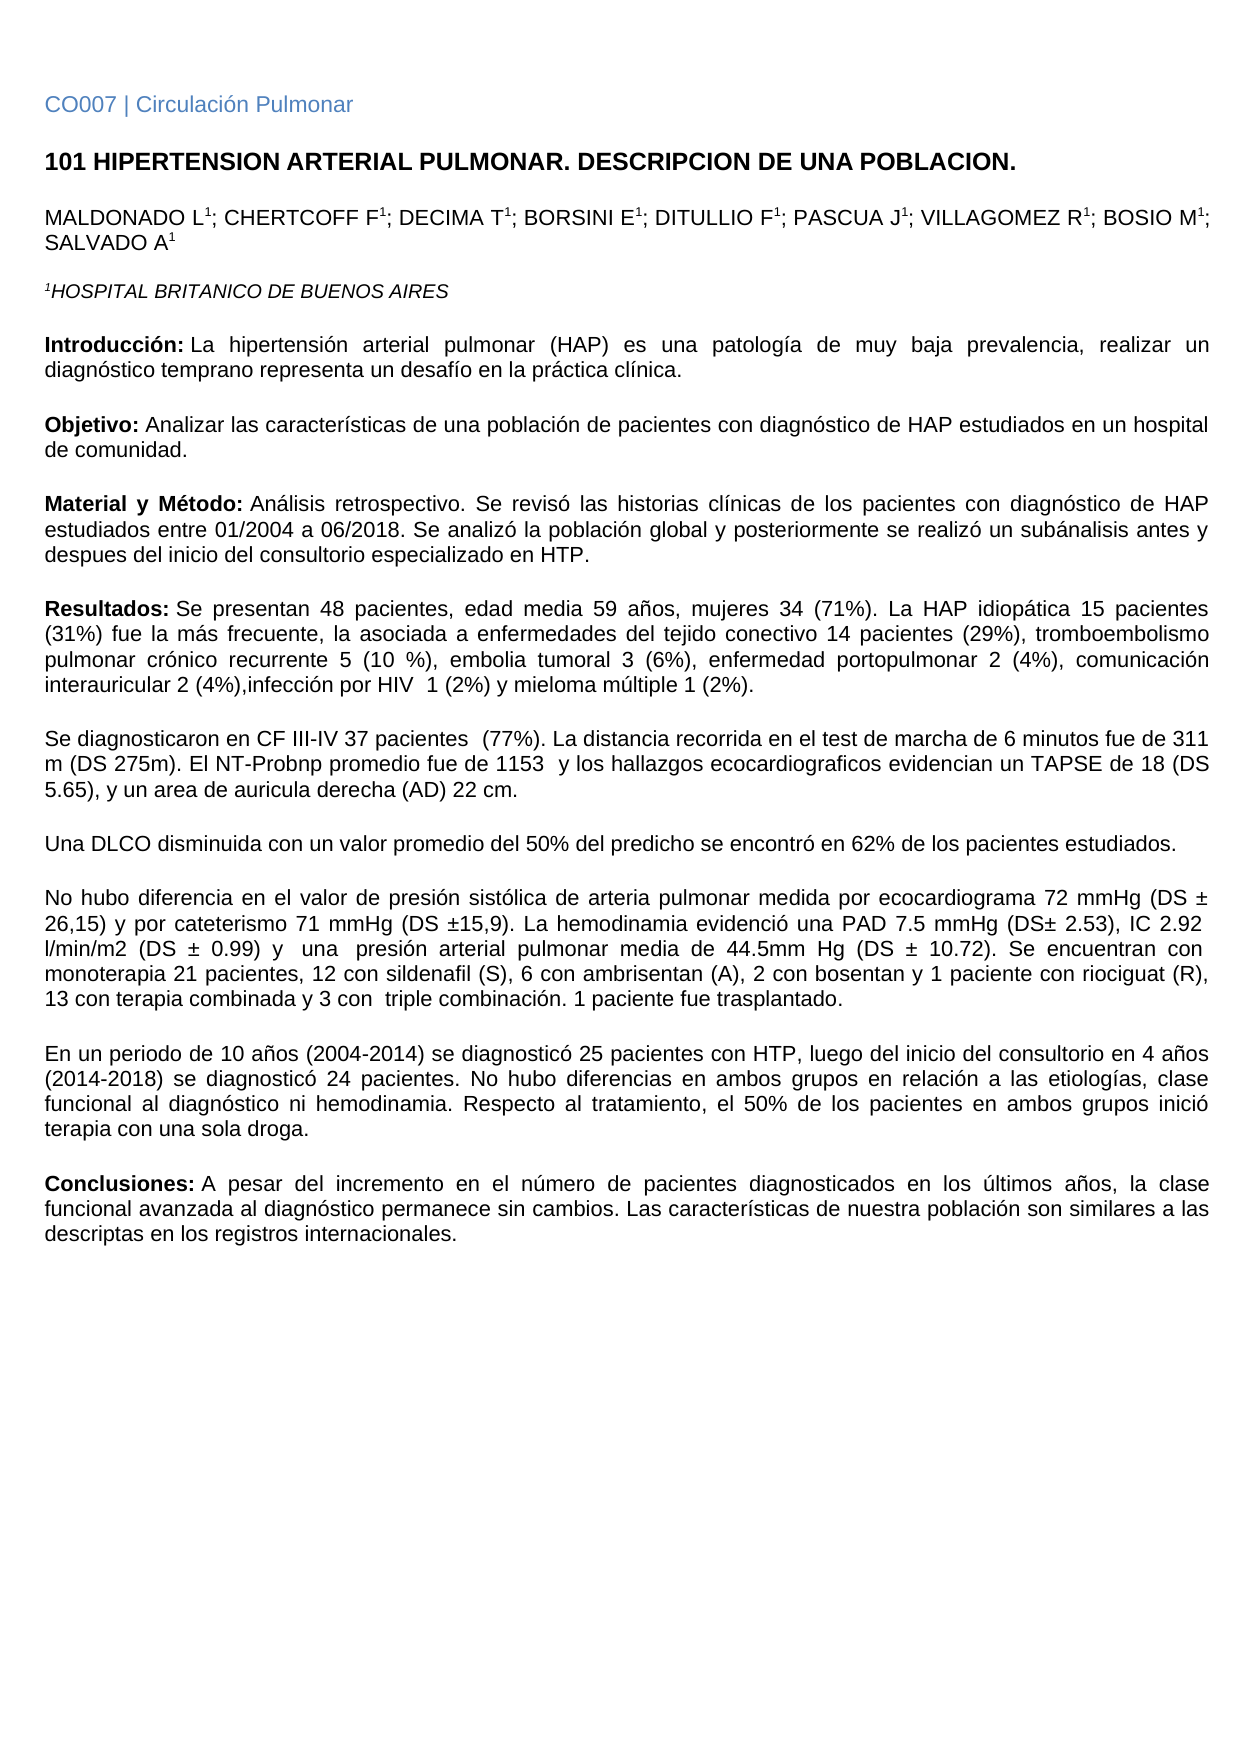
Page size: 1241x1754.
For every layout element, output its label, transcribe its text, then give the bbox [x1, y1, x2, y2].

text Introducción: La hipertensión arterial pulmonar (HAP) es una patología de muy baja prevalencia, realizar un diagnóstico temprano representa un desafío en la práctica clínica. [44, 332, 1211, 383]
text Material y Método: Análisis retrospectivo. Se revisó las historias clínicas de los pacientes con diagnóstico de HAP estudiados entre 01/2004 a 06/2018. Se analizó la población global y posteriormente se realizó un subánalisis antes y despues del inicio del consultorio especializado en HTP. [44, 491, 1211, 567]
text Objetivo: Analizar las características de una población de pacientes con diagnóstico de HAP estudiados en un hospital de comunidad. [44, 412, 1211, 462]
text 1HOSPITAL BRITANICO DE BUENOS AIRES [44, 280, 1211, 303]
text 101 HIPERTENSION ARTERIAL PULMONAR. DESCRIPCION DE UNA POBLACION. [44, 147, 1211, 176]
text Conclusiones: A pesar del incremento en el número de pacientes diagnosticados en los últimos años, la clase funcional avanzada al diagnóstico permanece sin cambios. Las características de nuestra población son similares a las descriptas en los registros internacionales. [44, 1171, 1211, 1246]
text CO007 | Circulación Pulmonar [44, 91, 1211, 118]
text Una DLCO disminuida con un valor promedio del 50% del predicho se encontró en 62% de los pacientes estudiados. [44, 831, 1211, 856]
text Se diagnosticaron en CF III-IV 37 pacientes (77%). La distancia recorrida en el test de marcha de 6 minutos fue de 311 m (DS 275m). El NT-Probnp promedio fue de 1153 y los hallazgos ecocardiograficos evidencian un TAPSE de 18 (DS 5.65), y un area de auricula derecha (AD) 22 cm. [44, 726, 1211, 802]
text En un periodo de 10 años (2004-2014) se diagnosticó 25 pacientes con HTP, luego del inicio del consultorio en 4 años (2014-2018) se diagnosticó 24 pacientes. No hubo diferencias en ambos grupos en relación a las etiologías, clase funcional al diagnóstico ni hemodinamia. Respecto al tratamiento, el 50% de los pacientes en ambos grupos inició terapia con una sola droga. [44, 1041, 1211, 1141]
text No hubo diferencia en el valor de presión sistólica de arteria pulmonar medida por ecocardiograma 72 mmHg (DS ± 26,15) y por cateterismo 71 mmHg (DS ±15,9). La hemodinamia evidenció una PAD 7.5 mmHg (DS± 2.53), IC 2.92 l/min/m2 (DS ± 0.99) y una presión arterial pulmonar media de 44.5mm Hg (DS ± 10.72). Se encuentran con monoterapia 21 pacientes, 12 con sildenafil (S), 6 con ambrisentan (A), 2 con bosentan y 1 paciente con riociguat (R), 13 con terapia combinada y 3 con triple combinación. 1 paciente fue trasplantado. [44, 885, 1211, 1011]
text Resultados: Se presentan 48 pacientes, edad media 59 años, mujeres 34 (71%). La HAP idiopática 15 pacientes (31%) fue la más frecuente, la asociada a enfermedades del tejido conectivo 14 pacientes (29%), tromboembolismo pulmonar crónico recurrente 5 (10 %), embolia tumoral 3 (6%), enfermedad portopulmonar 2 (4%), comunicación interauricular 2 (4%),infección por HIV 1 (2%) y mieloma múltiple 1 (2%). [44, 596, 1211, 697]
text MALDONADO L1; CHERTCOFF F1; DECIMA T1; BORSINI E1; DITULLIO F1; PASCUA J1; VILLAGOMEZ R1; BOSIO M1; SALVADO A1 [44, 205, 1211, 255]
